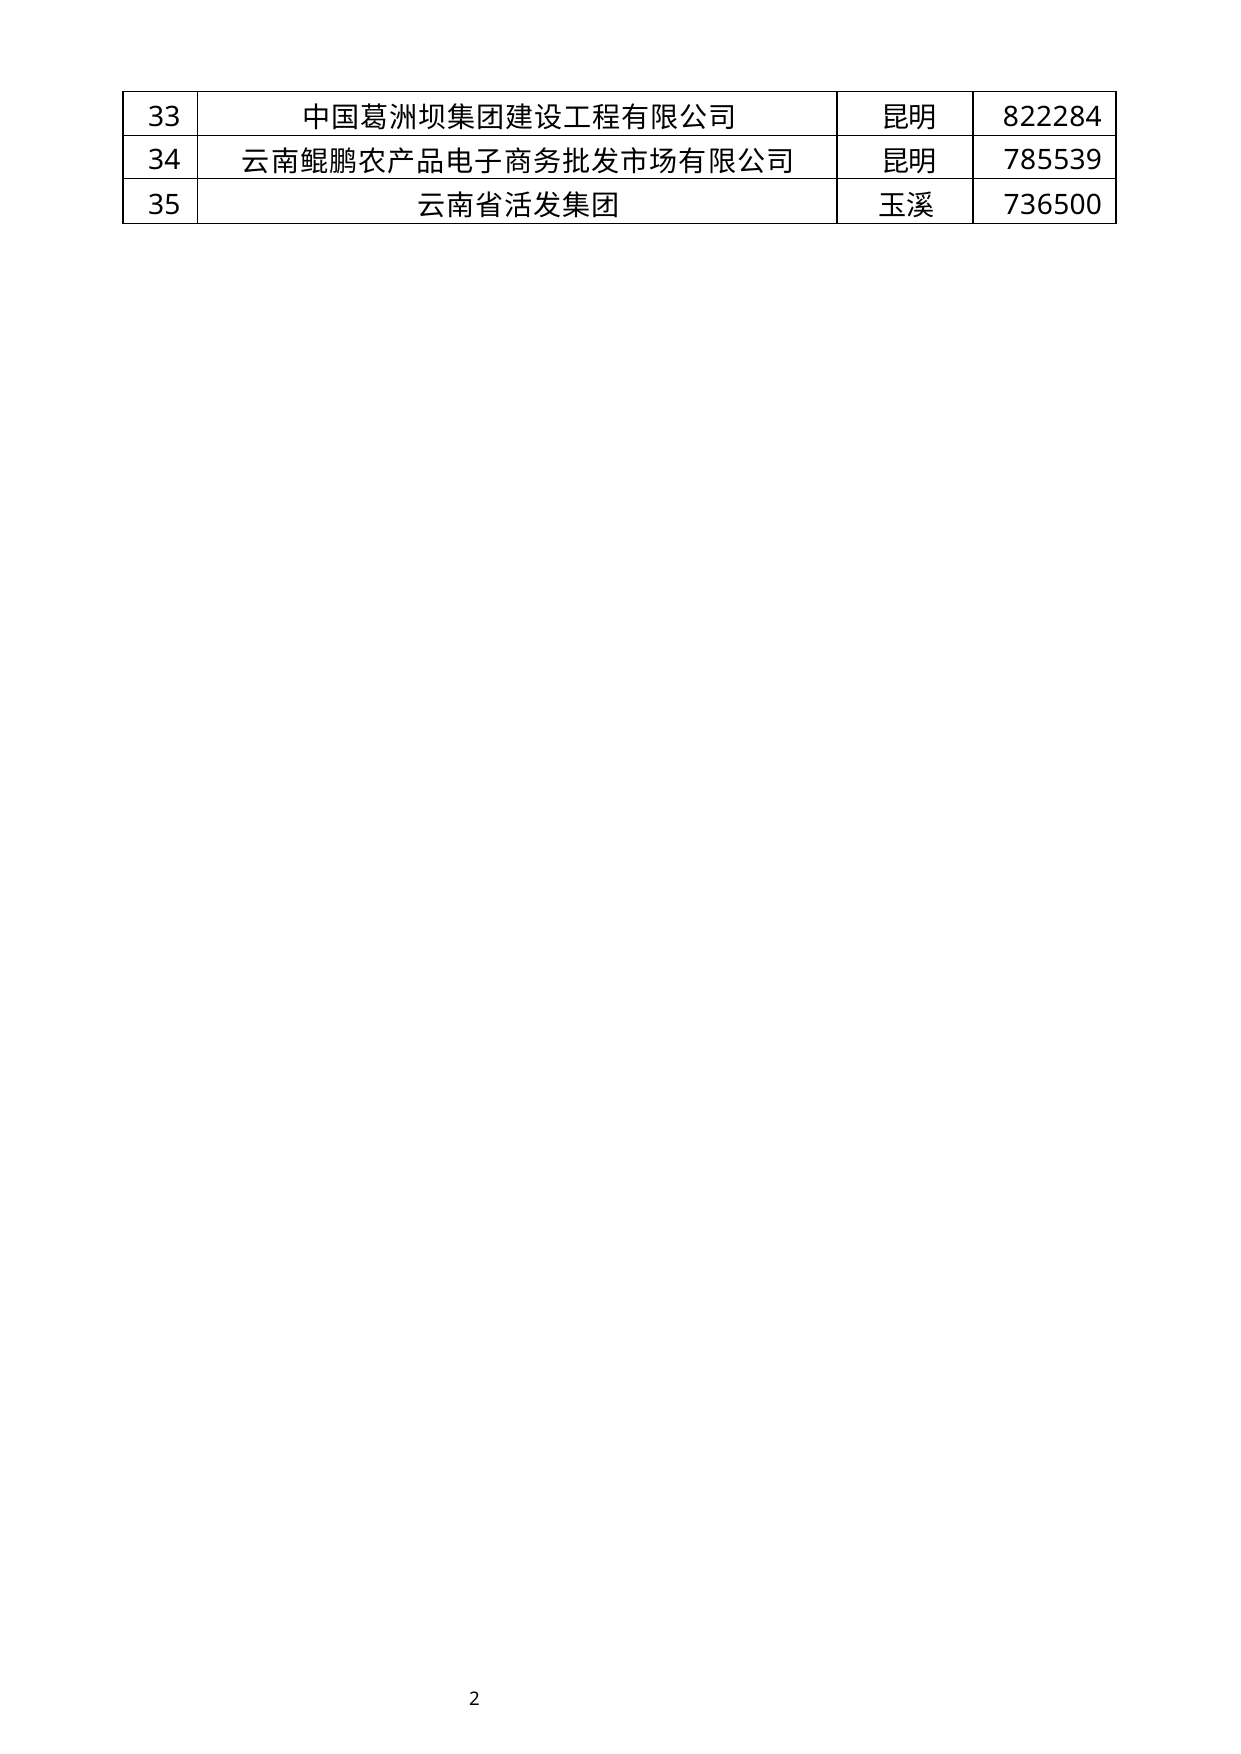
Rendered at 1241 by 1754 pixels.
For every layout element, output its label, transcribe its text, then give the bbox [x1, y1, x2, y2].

table_cell 822284 [974, 92, 1115, 134]
table_cell 中国葛洲坝集团建设工程有限公司 [198, 92, 836, 134]
table_cell 昆明 [838, 92, 972, 134]
table_cell 736500 [974, 179, 1115, 223]
table_cell 昆明 [838, 136, 972, 178]
table_cell 34 [124, 136, 197, 178]
table_cell 玉溪 [838, 179, 972, 223]
table_cell 33 [124, 92, 197, 134]
table_cell 云南鲲鹏农产品电子商务批发市场有限公司 [198, 136, 836, 178]
table_cell 35 [124, 179, 197, 223]
table_cell 785539 [974, 136, 1115, 178]
table_cell 云南省活发集团 [198, 179, 836, 223]
